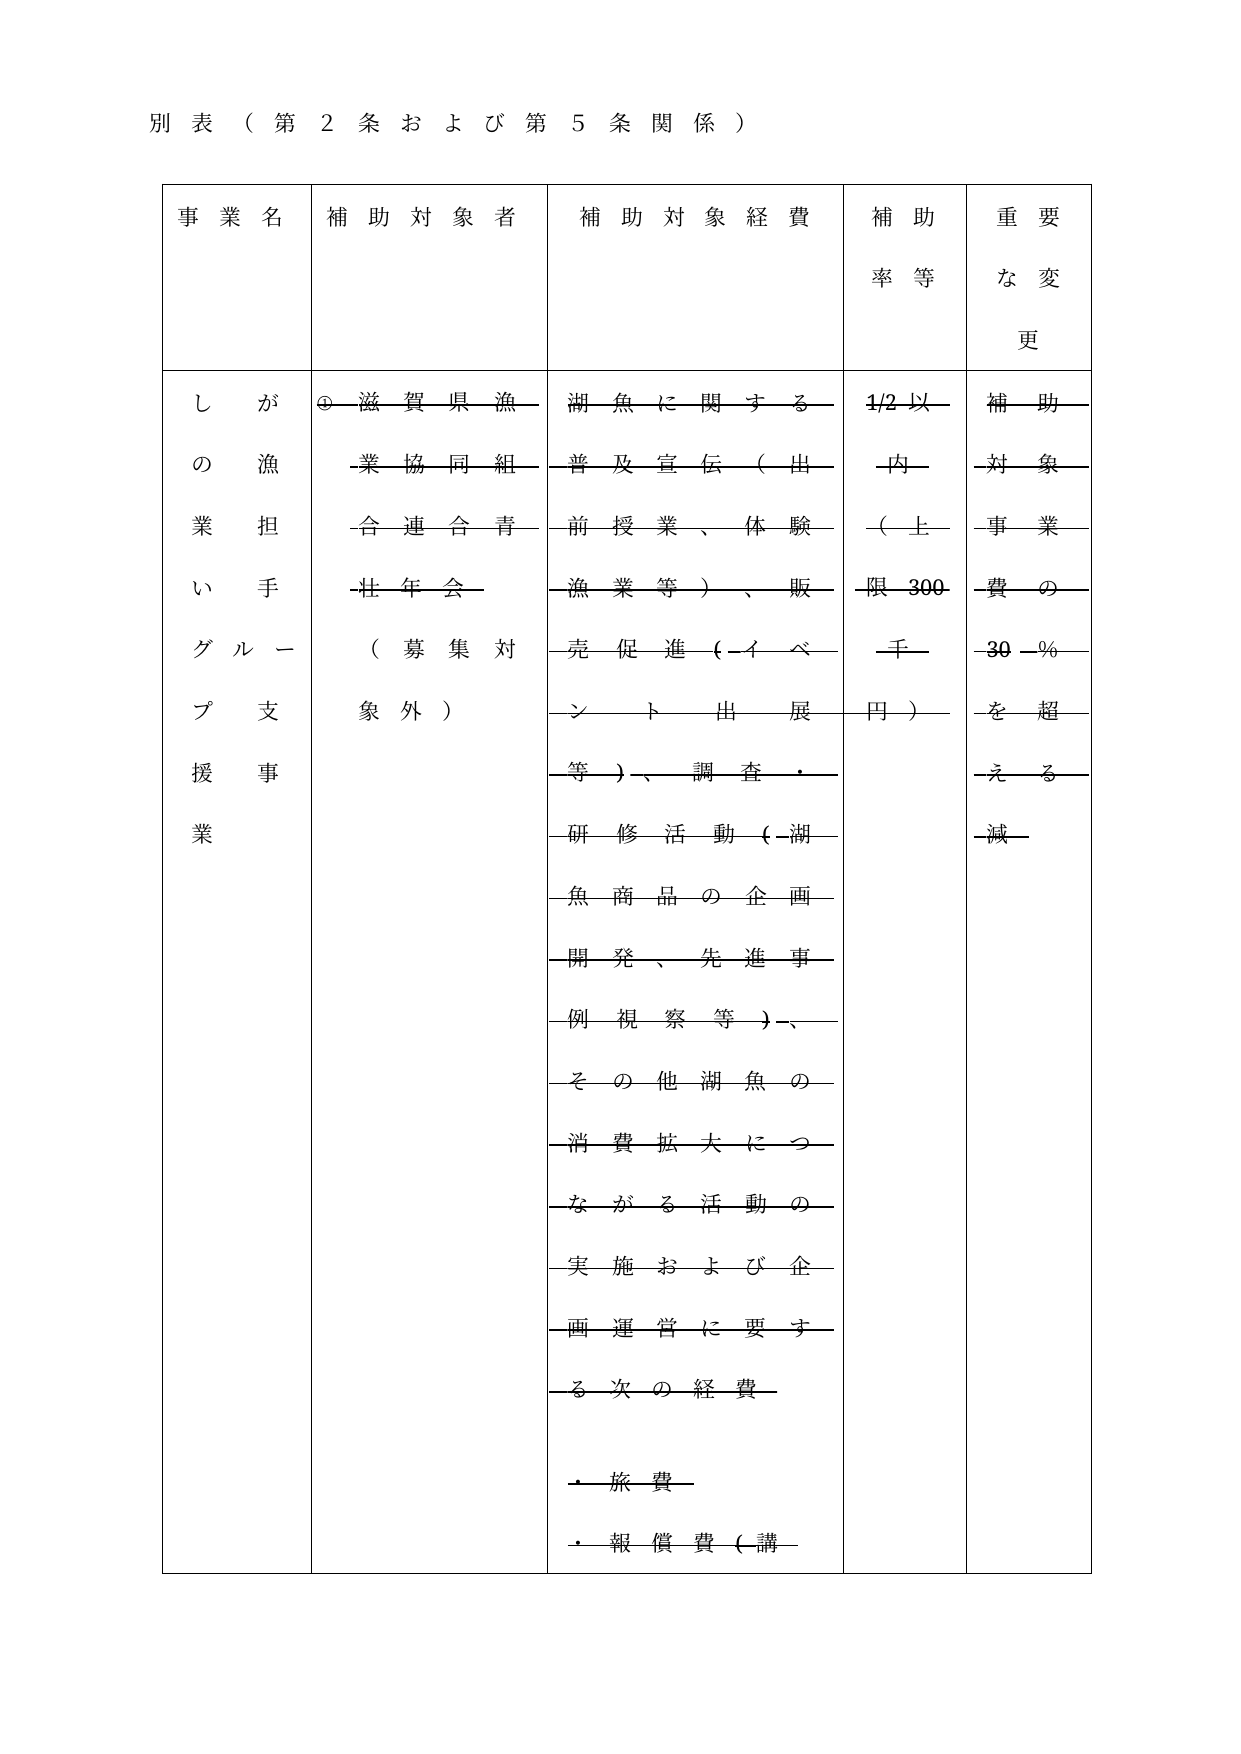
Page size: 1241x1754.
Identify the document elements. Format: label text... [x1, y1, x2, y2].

table_header 重要な変更 [967, 185, 1091, 369]
table_header 事業名 [163, 185, 311, 369]
table_cell 1/2以内 （上限300千円） [844, 371, 966, 1573]
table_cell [548, 371, 843, 1573]
text 別表（第２条および第５条関係） [149, 91, 1091, 153]
table_header 補助対象者 [312, 185, 547, 369]
table_header 補助率等 [844, 185, 966, 369]
table_header 補助対象経費 [548, 185, 843, 369]
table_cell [312, 371, 547, 1573]
table_cell しがの漁業担い手グループ支援事業 [163, 371, 311, 1573]
table_cell 補助対象事業費の30％を超える減 [967, 371, 1091, 1573]
